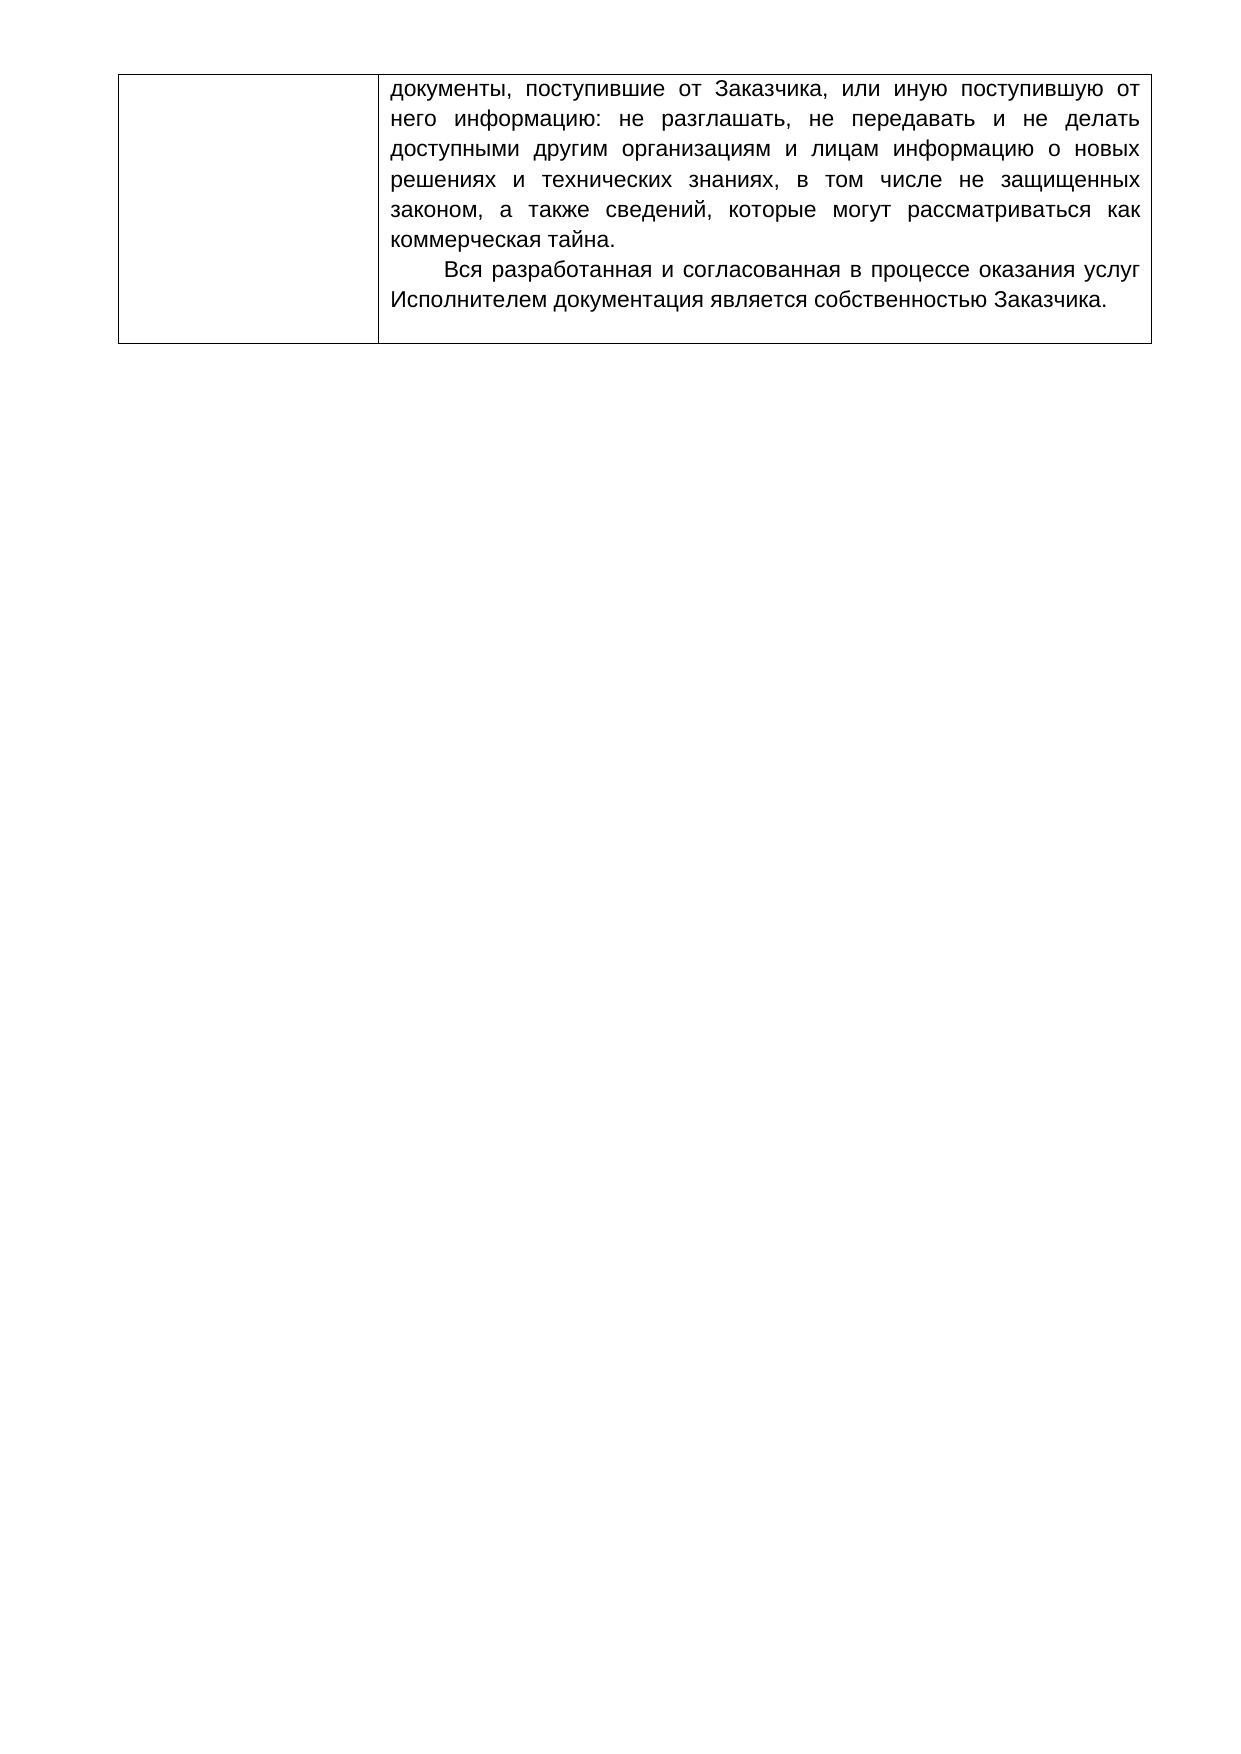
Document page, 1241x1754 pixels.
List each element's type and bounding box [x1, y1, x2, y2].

table_cell [379, 75, 1151, 343]
table_cell [119, 75, 378, 343]
